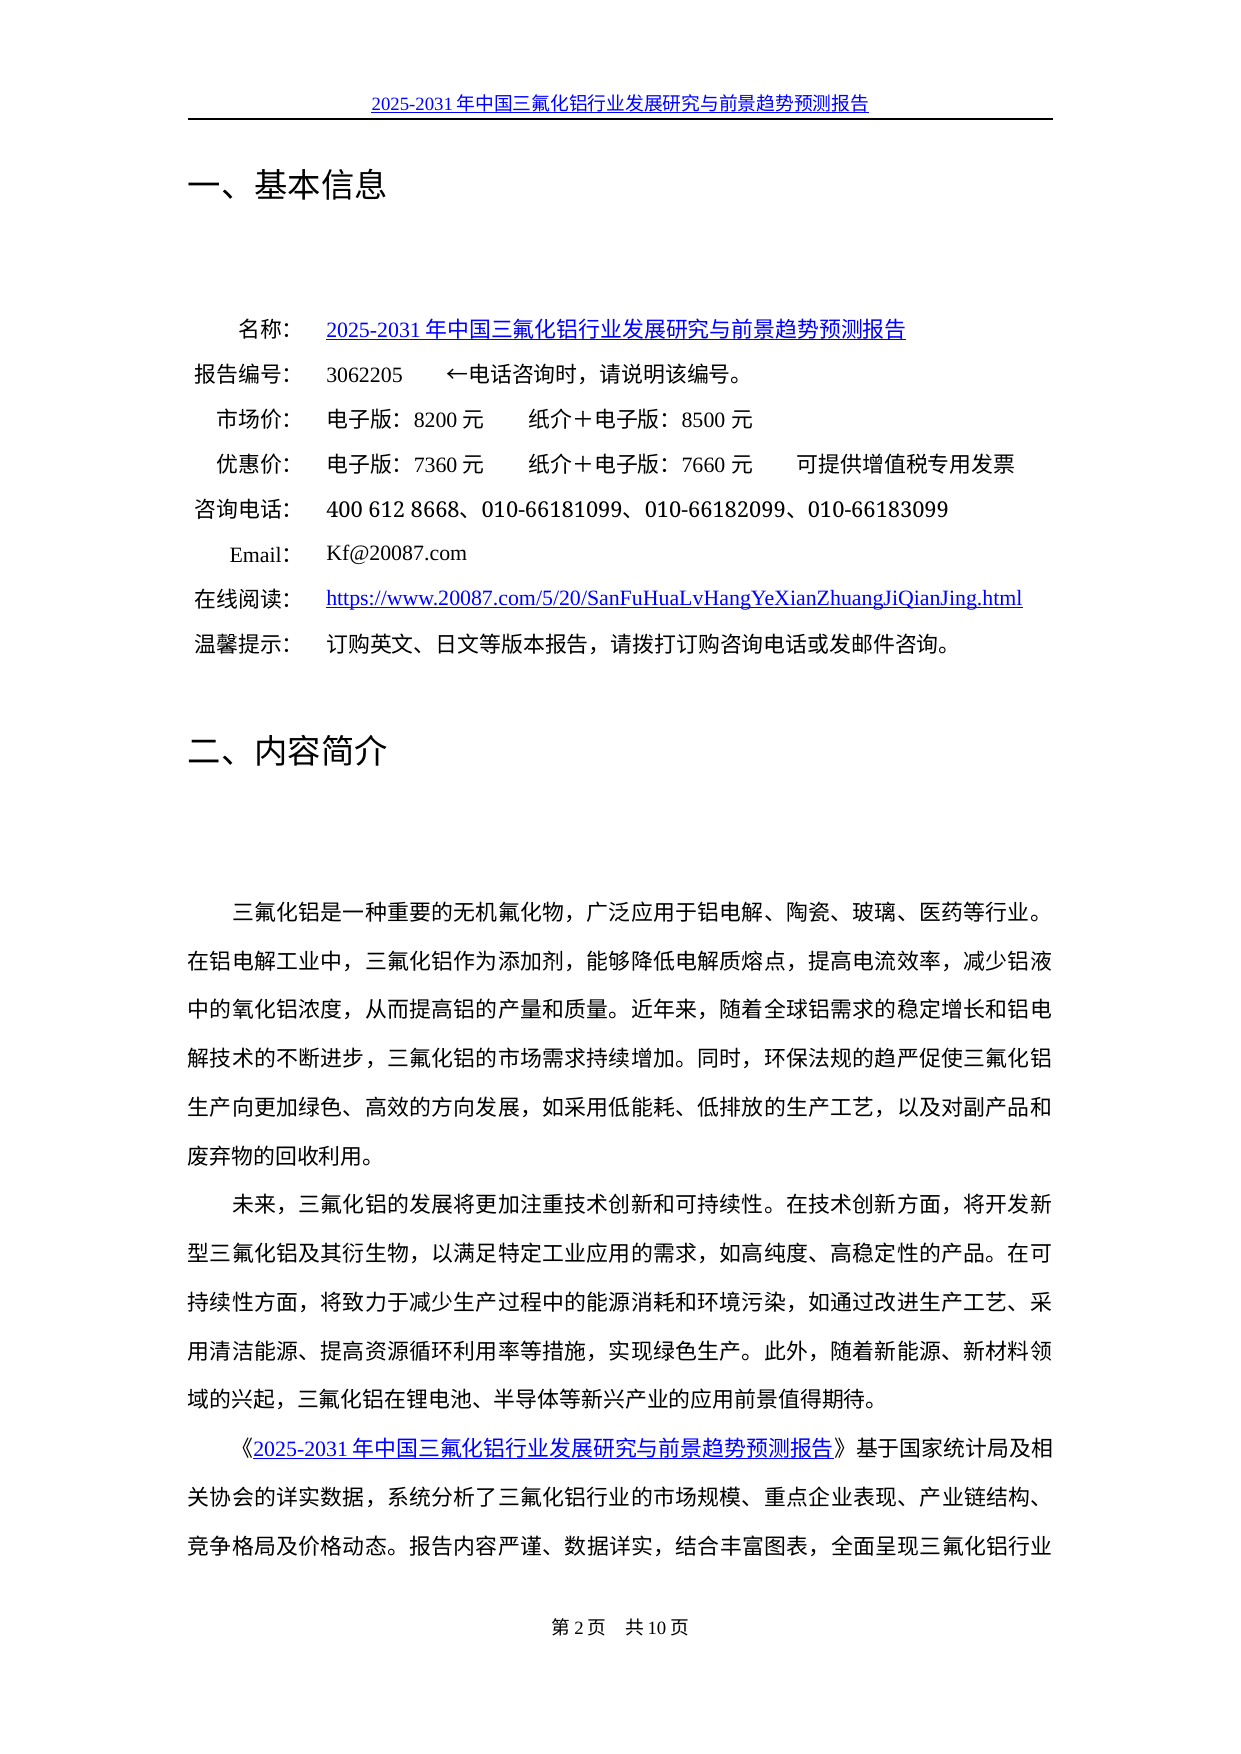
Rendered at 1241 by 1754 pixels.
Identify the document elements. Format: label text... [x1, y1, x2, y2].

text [187, 894, 1053, 1561]
table_cell 3062205 ←电话咨询时，请说明该编号。 [315, 357, 1073, 402]
table_cell Email： [167, 537, 315, 582]
table_cell Kf@20087.com [315, 537, 1073, 582]
table_header 2025-2031年中国三氟化铝行业发展研究与前景趋势预测报告 [315, 312, 1073, 357]
table_cell [315, 582, 1073, 627]
table_cell 订购英文、日文等版本报告，请拨打订购咨询电话或发邮件咨询。 [315, 627, 1073, 672]
table_cell 咨询电话： [167, 492, 315, 537]
table_cell 市场价： [167, 402, 315, 447]
table_cell 温馨提示： [167, 627, 315, 672]
table_cell 在线阅读： [167, 582, 315, 627]
table_cell 电子版：7360 元 纸介＋电子版：7660 元 可提供增值税专用发票 [315, 447, 1073, 492]
table_cell 报告编号： [167, 357, 315, 402]
table_cell 400 612 8668、010-66181099、010-66182099、010-66183099 [315, 492, 1073, 537]
table_cell 电子版：8200 元 纸介＋电子版：8500 元 [315, 402, 1073, 447]
table_header 名称： [167, 312, 315, 357]
table_cell 优惠价： [167, 447, 315, 492]
title 二、内容简介 [187, 717, 1053, 782]
title 一、基本信息 [187, 150, 1053, 215]
